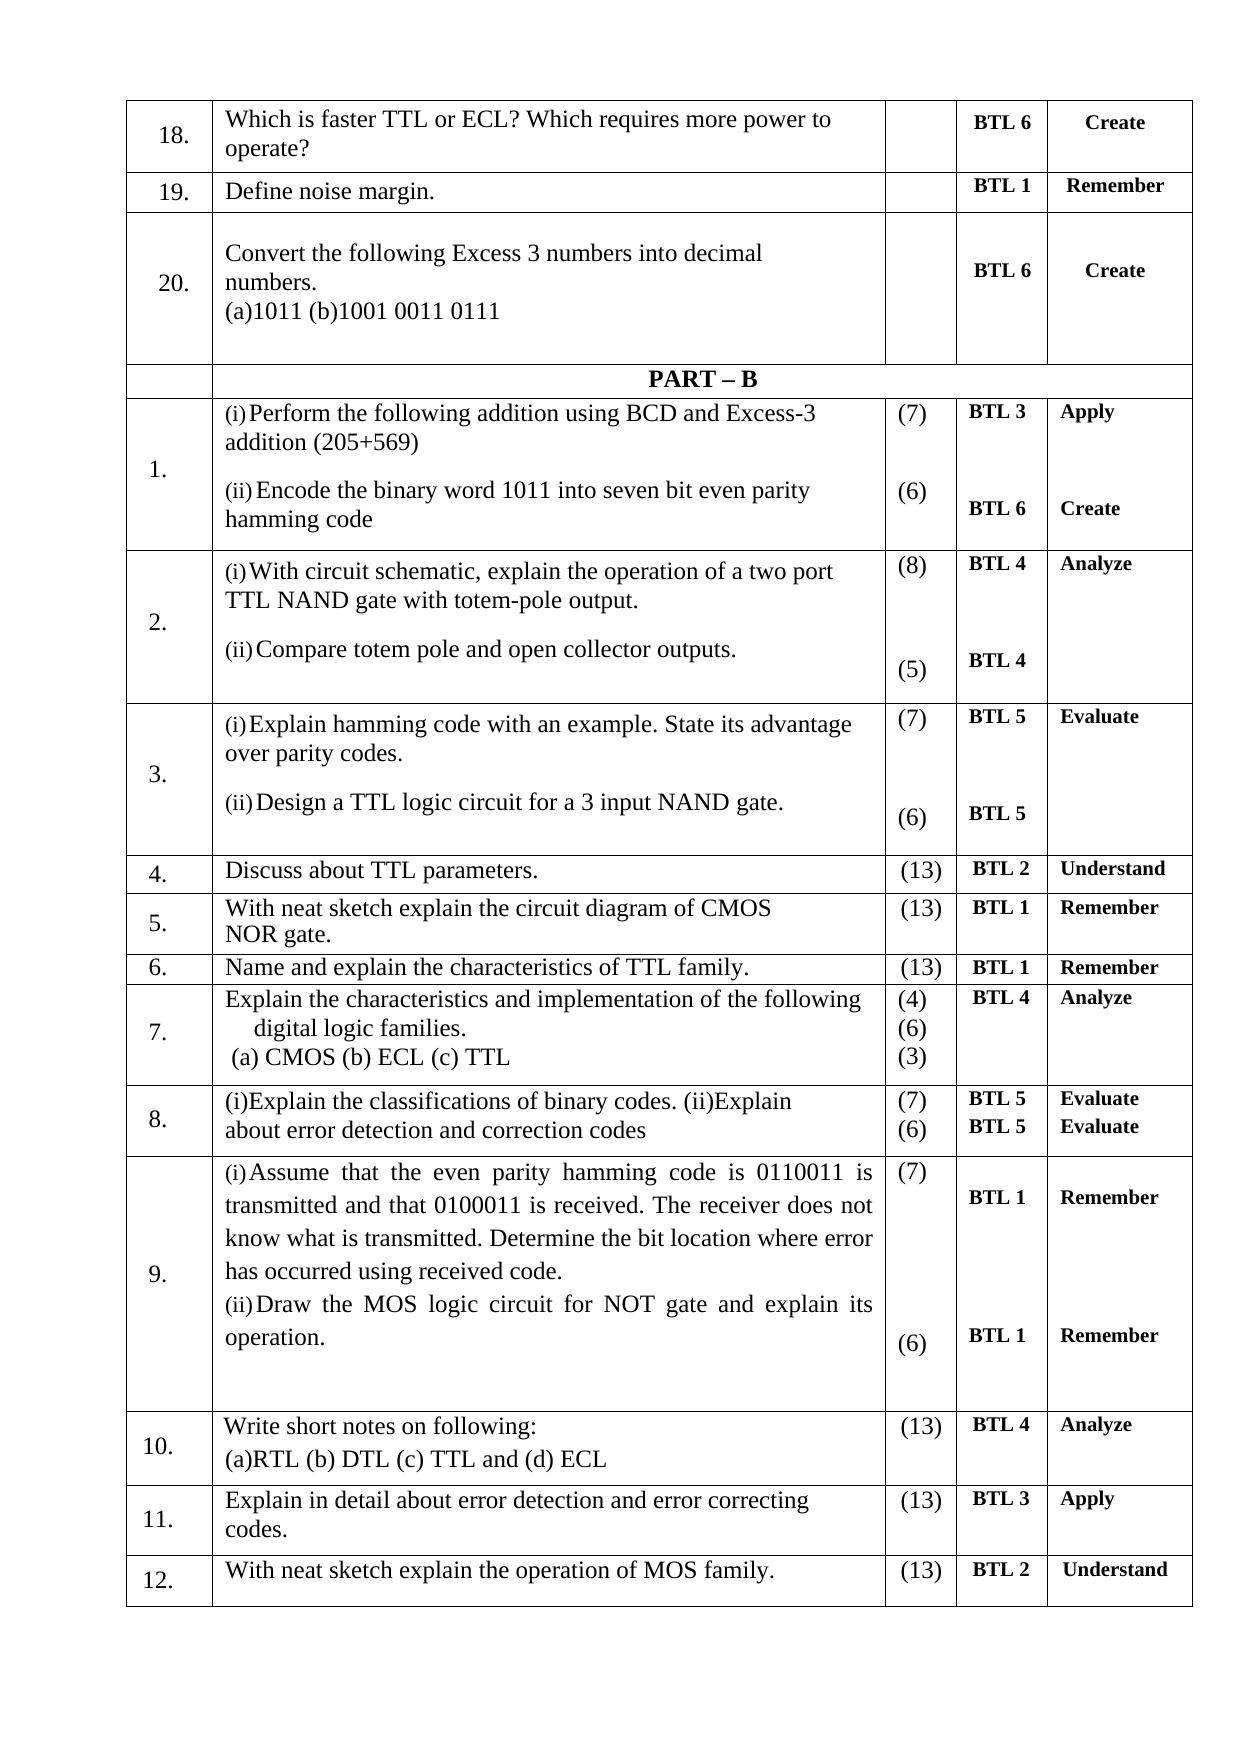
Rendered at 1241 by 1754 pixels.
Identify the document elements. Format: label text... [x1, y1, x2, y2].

table_cell 5. [127, 894, 212, 954]
table_cell 12. [127, 1556, 212, 1606]
table_cell BTL 2 [957, 1556, 1047, 1606]
table_cell Explain hamming code with an example. State its advantage over parity codes. Design a TTL logic circuit for a 3 input NAND gate. [213, 704, 885, 855]
table_cell Remember [1048, 894, 1192, 954]
table_cell 10. [127, 1412, 212, 1484]
table_cell 1. [127, 399, 212, 550]
table_cell Explain the characteristics and implementation of the following digital logic families. (a) CMOS (b) ECL (c) TTL [213, 985, 885, 1085]
table_cell [886, 173, 956, 212]
table_cell Apply Create [1048, 399, 1192, 550]
table_cell Understand [1048, 856, 1192, 893]
table_cell [886, 213, 956, 363]
table_cell (13) [886, 1556, 956, 1606]
table_cell 9. [127, 1157, 212, 1411]
table_cell (13) [886, 1486, 956, 1555]
table_cell BTL 5 BTL 5 [957, 704, 1047, 855]
table_cell (4) (6) (3) [886, 985, 956, 1085]
table_cell BTL 5 BTL 5 [957, 1086, 1047, 1156]
table_cell Analyze [1048, 1412, 1192, 1484]
table_cell 3. [127, 704, 212, 855]
table_cell Perform the following addition using BCD and Excess-3 addition (205+569) Encode the binary word 1011 into seven bit even parity hamming code [213, 399, 885, 550]
table_cell Name and explain the characteristics of TTL family. [213, 955, 885, 983]
table_cell Understand [1048, 1556, 1192, 1606]
table_cell Remember [1048, 955, 1192, 983]
table_cell Assume that the even parity hamming code is 0110011 is transmitted and that 0100011 is received. The receiver does not know what is transmitted. Determine the bit location where error has occurred using received code. Draw the MOS logic circuit for NOT gate and explain its operation. [213, 1157, 885, 1411]
table_cell Remember Remember [1048, 1157, 1192, 1411]
table_cell (7) (6) [886, 704, 956, 855]
table_cell Write short notes on following: (a)RTL (b) DTL (c) TTL and (d) ECL [213, 1412, 885, 1484]
table_cell 2. [127, 551, 212, 703]
table_cell 4. [127, 856, 212, 893]
table_cell BTL 2 [957, 856, 1047, 893]
table_cell Evaluate [1048, 704, 1192, 855]
table_header Which is faster TTL or ECL? Which requires more power to operate? [213, 101, 885, 172]
table_cell 19. [127, 173, 212, 212]
table_cell Remember [1048, 173, 1192, 212]
table_cell (i)Explain the classifications of binary codes. (ii)Explain about error detection and correction codes [213, 1086, 885, 1156]
table_cell (13) [886, 894, 956, 954]
table_cell Discuss about TTL parameters. [213, 856, 885, 893]
table_cell (7) (6) [886, 399, 956, 550]
table_cell Evaluate Evaluate [1048, 1086, 1192, 1156]
table_cell BTL 1 BTL 1 [957, 1157, 1047, 1411]
table_cell (13) [886, 955, 956, 983]
table_cell (13) [886, 1412, 956, 1484]
table_cell [127, 365, 212, 397]
table_cell Explain in detail about error detection and error correcting codes. [213, 1486, 885, 1555]
table_cell (7) (6) [886, 1157, 956, 1411]
table_cell (13) [886, 856, 956, 893]
table_cell Define noise margin. [213, 173, 885, 212]
table_cell BTL 1 [957, 955, 1047, 983]
table_header BTL 6 [957, 101, 1047, 172]
table_cell BTL 4 [957, 1412, 1047, 1484]
table_cell BTL 4 BTL 4 [957, 551, 1047, 703]
table_header [886, 101, 956, 172]
table_cell BTL 3 BTL 6 [957, 399, 1047, 550]
table_cell 7. [127, 985, 212, 1085]
table_cell (8) (5) [886, 551, 956, 703]
table_cell BTL 6 [957, 213, 1047, 363]
table_cell Convert the following Excess 3 numbers into decimal numbers. (a)1011 (b)1001 0011 0111 [213, 213, 885, 363]
table_cell PART – B [213, 365, 1192, 397]
table_cell 8. [127, 1086, 212, 1156]
table_cell Analyze [1048, 985, 1192, 1085]
table_cell With neat sketch explain the circuit diagram of CMOS NOR gate. [213, 894, 885, 954]
table_cell With circuit schematic, explain the operation of a two port TTL NAND gate with totem-pole output. Compare totem pole and open collector outputs. [213, 551, 885, 703]
table_cell BTL 1 [957, 894, 1047, 954]
table_cell BTL 3 [957, 1486, 1047, 1555]
table_cell BTL 4 [957, 985, 1047, 1085]
table_cell 11. [127, 1486, 212, 1555]
table_cell BTL 1 [957, 173, 1047, 212]
table_cell Analyze [1048, 551, 1192, 703]
table_cell Create [1048, 213, 1192, 363]
table_header 18. [127, 101, 212, 172]
table_header Create [1048, 101, 1192, 172]
table_cell 6. [127, 955, 212, 983]
table_cell With neat sketch explain the operation of MOS family. [213, 1556, 885, 1606]
table_cell (7) (6) [886, 1086, 956, 1156]
table_cell 20. [127, 213, 212, 363]
table_cell Apply [1048, 1486, 1192, 1555]
